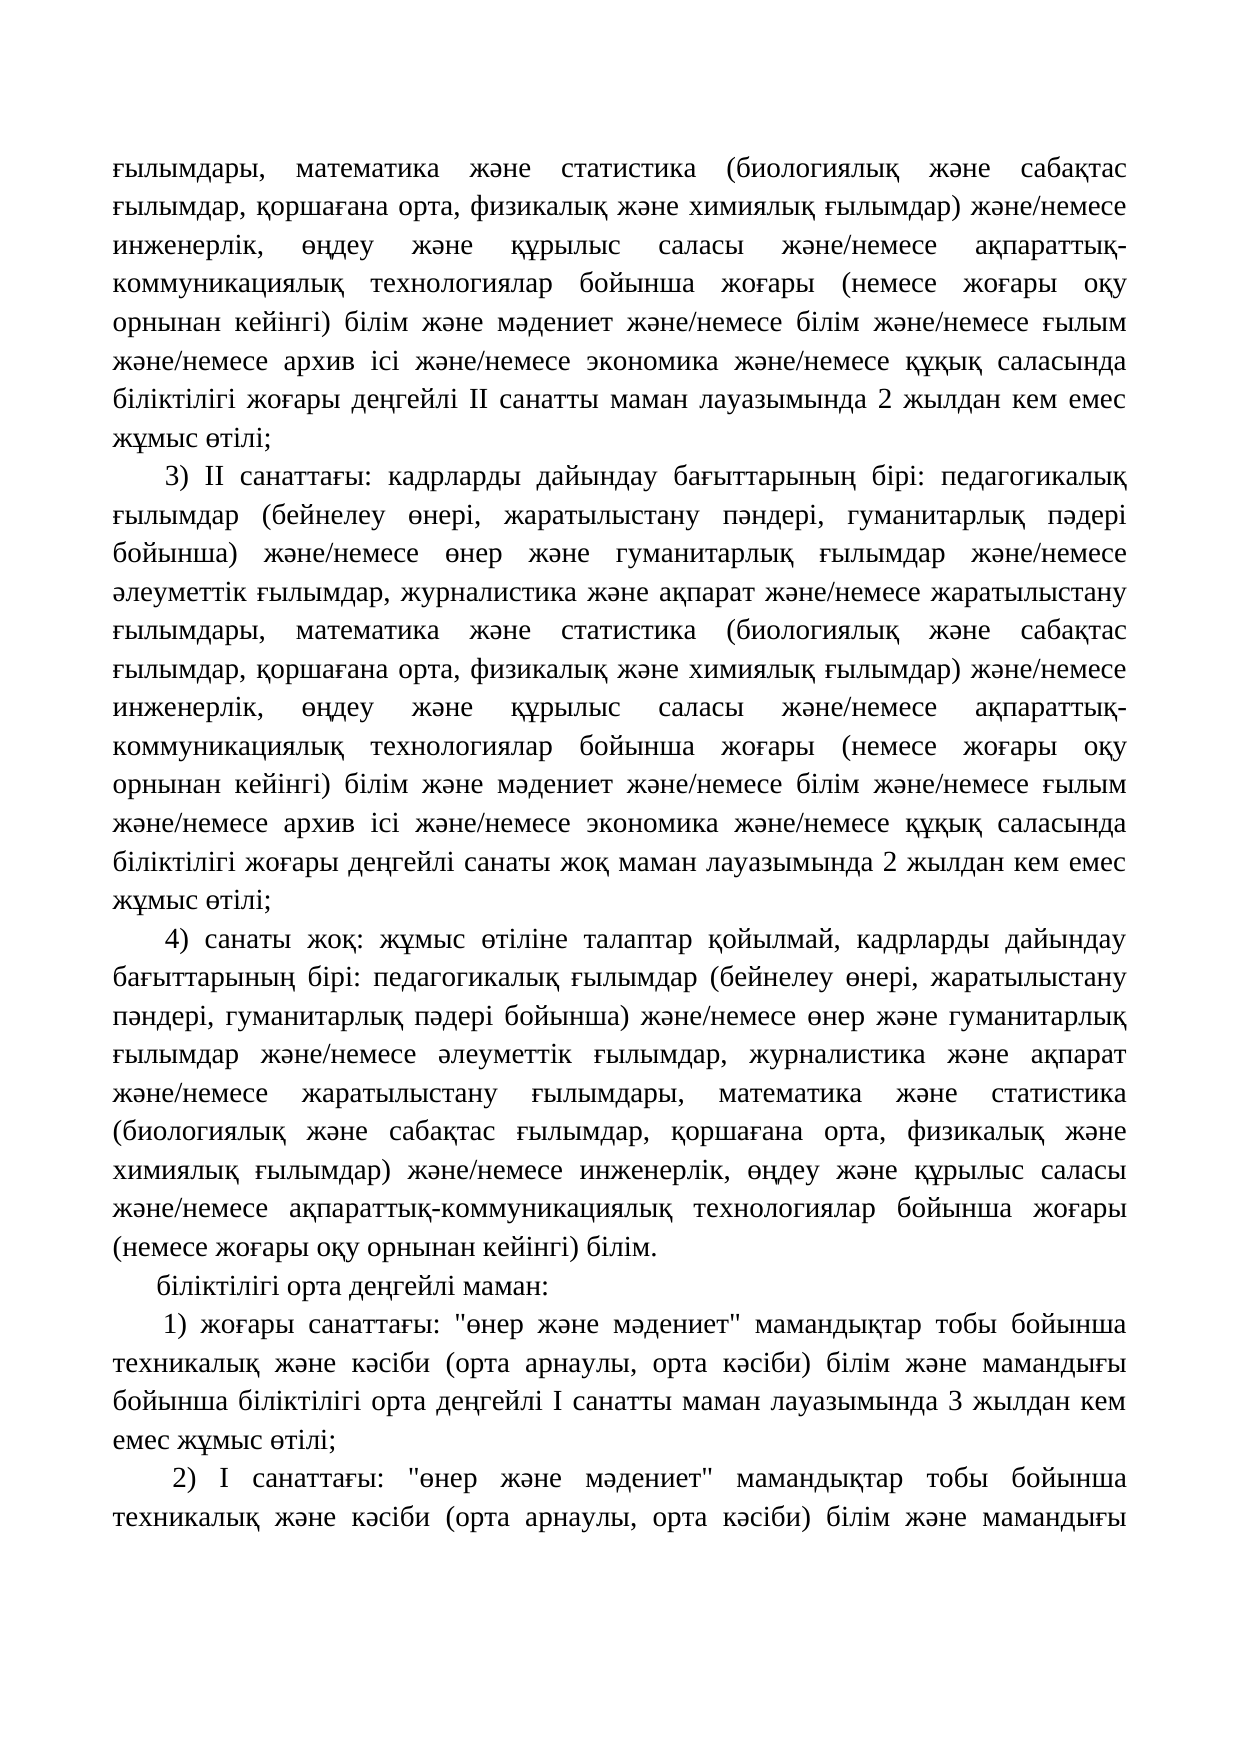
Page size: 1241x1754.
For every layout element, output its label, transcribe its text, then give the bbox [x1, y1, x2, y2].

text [112, 150, 1128, 453]
text 3) ІІ санаттағы: кадрларды дайындау бағыттарының бірі: педагогикалық ғылымдар (бейнелеу өнері, жаратылыстану пәндері, гуманитарлық пәдері бойынша) және/немесе өнер және гуманитарлық ғылымдар және/немесе әлеуметтік ғылымдар, журналистика және ақпарат және/немесе жаратылыстану ғылымдары, математика және статистика (биологиялық және сабақтас ғылымдар, қоршағана орта, физикалық және химиялық ғылымдар) және/немесе инженерлік, өңдеу және құрылыс саласы және/немесе ақпараттық-коммуникациялық технологиялар бойынша жоғары (немесе жоғары оқу орнынан кейінгі) білім және мәдениет және/немесе білім және/немесе ғылым және/немесе архив ісі және/немесе экономика және/немесе құқық саласында біліктілігі жоғары деңгейлі санаты жоқ маман лауазымында 2 жылдан кем емес жұмыс өтілі; [112, 458, 1128, 916]
text біліктілігі орта деңгейлі маман: [112, 1268, 1128, 1301]
text 1) жоғары санаттағы: "өнер және мәдениет" мамандықтар тобы бойынша техникалық және кәсіби (орта арнаулы, орта кәсіби) білім және мамандығы бойынша біліктілігі орта деңгейлі I санатты маман лауазымында 3 жылдан кем емес жұмыс өтілі; [112, 1306, 1128, 1455]
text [112, 1460, 1128, 1532]
text 4) санаты жоқ: жұмыс өтіліне талаптар қойылмай, кадрларды дайындау бағыттарының бірі: педагогикалық ғылымдар (бейнелеу өнері, жаратылыстану пәндері, гуманитарлық пәдері бойынша) және/немесе өнер және гуманитарлық ғылымдар және/немесе әлеуметтік ғылымдар, журналистика және ақпарат және/немесе жаратылыстану ғылымдары, математика және статистика (биологиялық және сабақтас ғылымдар, қоршағана орта, физикалық және химиялық ғылымдар) және/немесе инженерлік, өңдеу және құрылыс саласы және/немесе ақпараттық-коммуникациялық технологиялар бойынша жоғары (немесе жоғары оқу орнынан кейінгі) білім. [112, 921, 1128, 1263]
